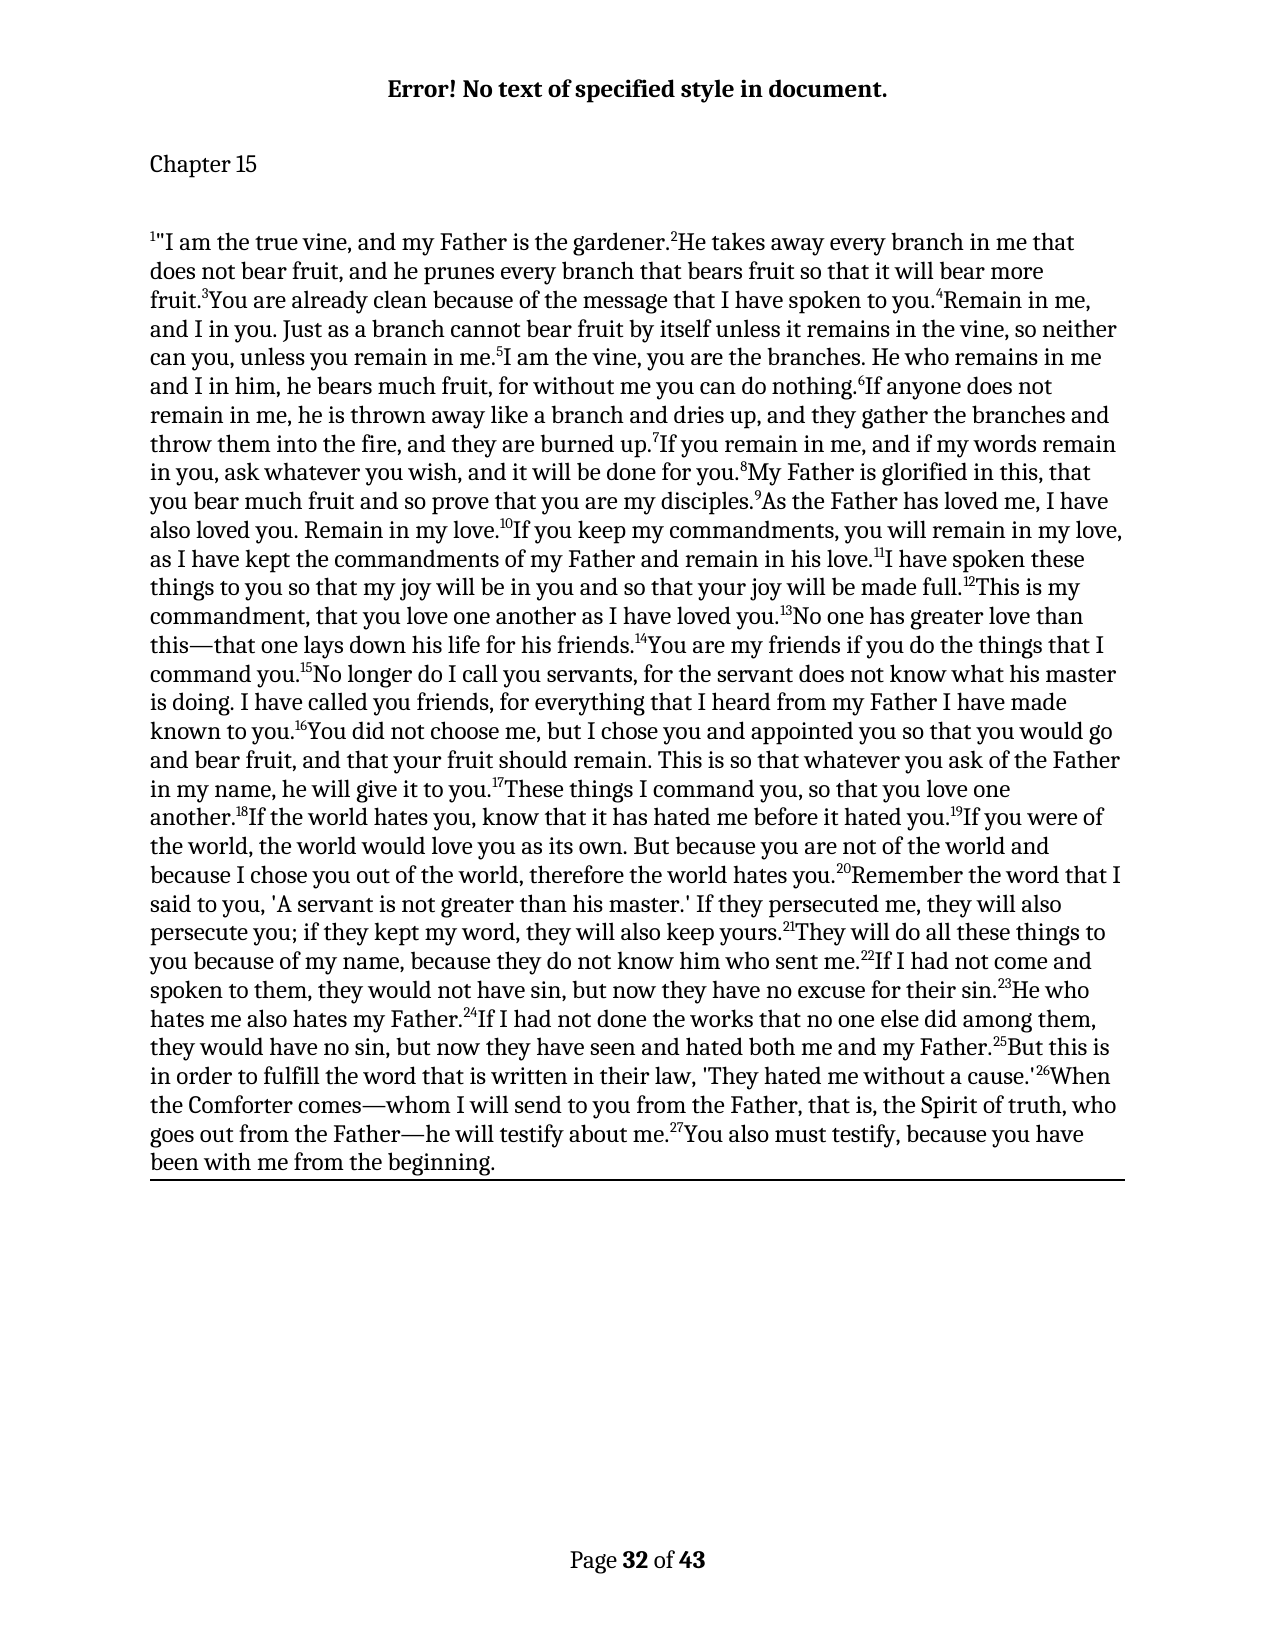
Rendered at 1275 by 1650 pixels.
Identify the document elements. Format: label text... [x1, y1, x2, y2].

text Chapter 15 [150, 150, 1125, 207]
text 1"I am the true vine, and my Father is the gardener.2He takes away every branch in me that does not bear fruit, and he prunes every branch that bears fruit so that it will bear more fruit.3You are already clean because of the message that I have spoken to you.4Remain in me, and I in you. Just as a branch cannot bear fruit by itself unless it remains in the vine, so neither can you, unless you remain in me.5I am the vine, you are the branches. He who remains in me and I in him, he bears much fruit, for without me you can do nothing.6If anyone does not remain in me, he is thrown away like a branch and dries up, and they gather the branches and throw them into the fire, and they are burned up.7If you remain in me, and if my words remain in you, ask whatever you wish, and it will be done for you.8My Father is glorified in this, that you bear much fruit and so prove that you are my disciples.9As the Father has loved me, I have also loved you. Remain in my love.10If you keep my commandments, you will remain in my love, as I have kept the commandments of my Father and remain in his love.11I have spoken these things to you so that my joy will be in you and so that your joy will be made full.12This is my commandment, that you love one another as I have loved you.13No one has greater love than this—that one lays down his life for his friends.14You are my friends if you do the things that I command you.15No longer do I call you servants, for the servant does not know what his master is doing. I have called you friends, for everything that I heard from my Father I have made known to you.16You did not choose me, but I chose you and appointed you so that you would go and bear fruit, and that your fruit should remain. This is so that whatever you ask of the Father in my name, he will give it to you.17These things I command you, so that you love one another.18If the world hates you, know that it has hated me before it hated you.19If you were of the world, the world would love you as its own. But because you are not of the world and because I chose you out of the world, therefore the world hates you.20Remember the word that I said to you, 'A servant is not greater than his master.' If they persecuted me, they will also persecute you; if they kept my word, they will also keep yours.21They will do all these things to you because of my name, because they do not know him who sent me.22If I had not come and spoken to them, they would not have sin, but now they have no excuse for their sin.23He who hates me also hates my Father.24If I had not done the works that no one else did among them, they would have no sin, but now they have seen and hated both me and my Father.25But this is in order to fulfill the word that is written in their law, 'They hated me without a cause.'26When the Comforter comes—whom I will send to you from the Father, that is, the Spirit of truth, who goes out from the Father—he will testify about me.27You also must testify, because you have been with me from the beginning. [150, 228, 1125, 1179]
